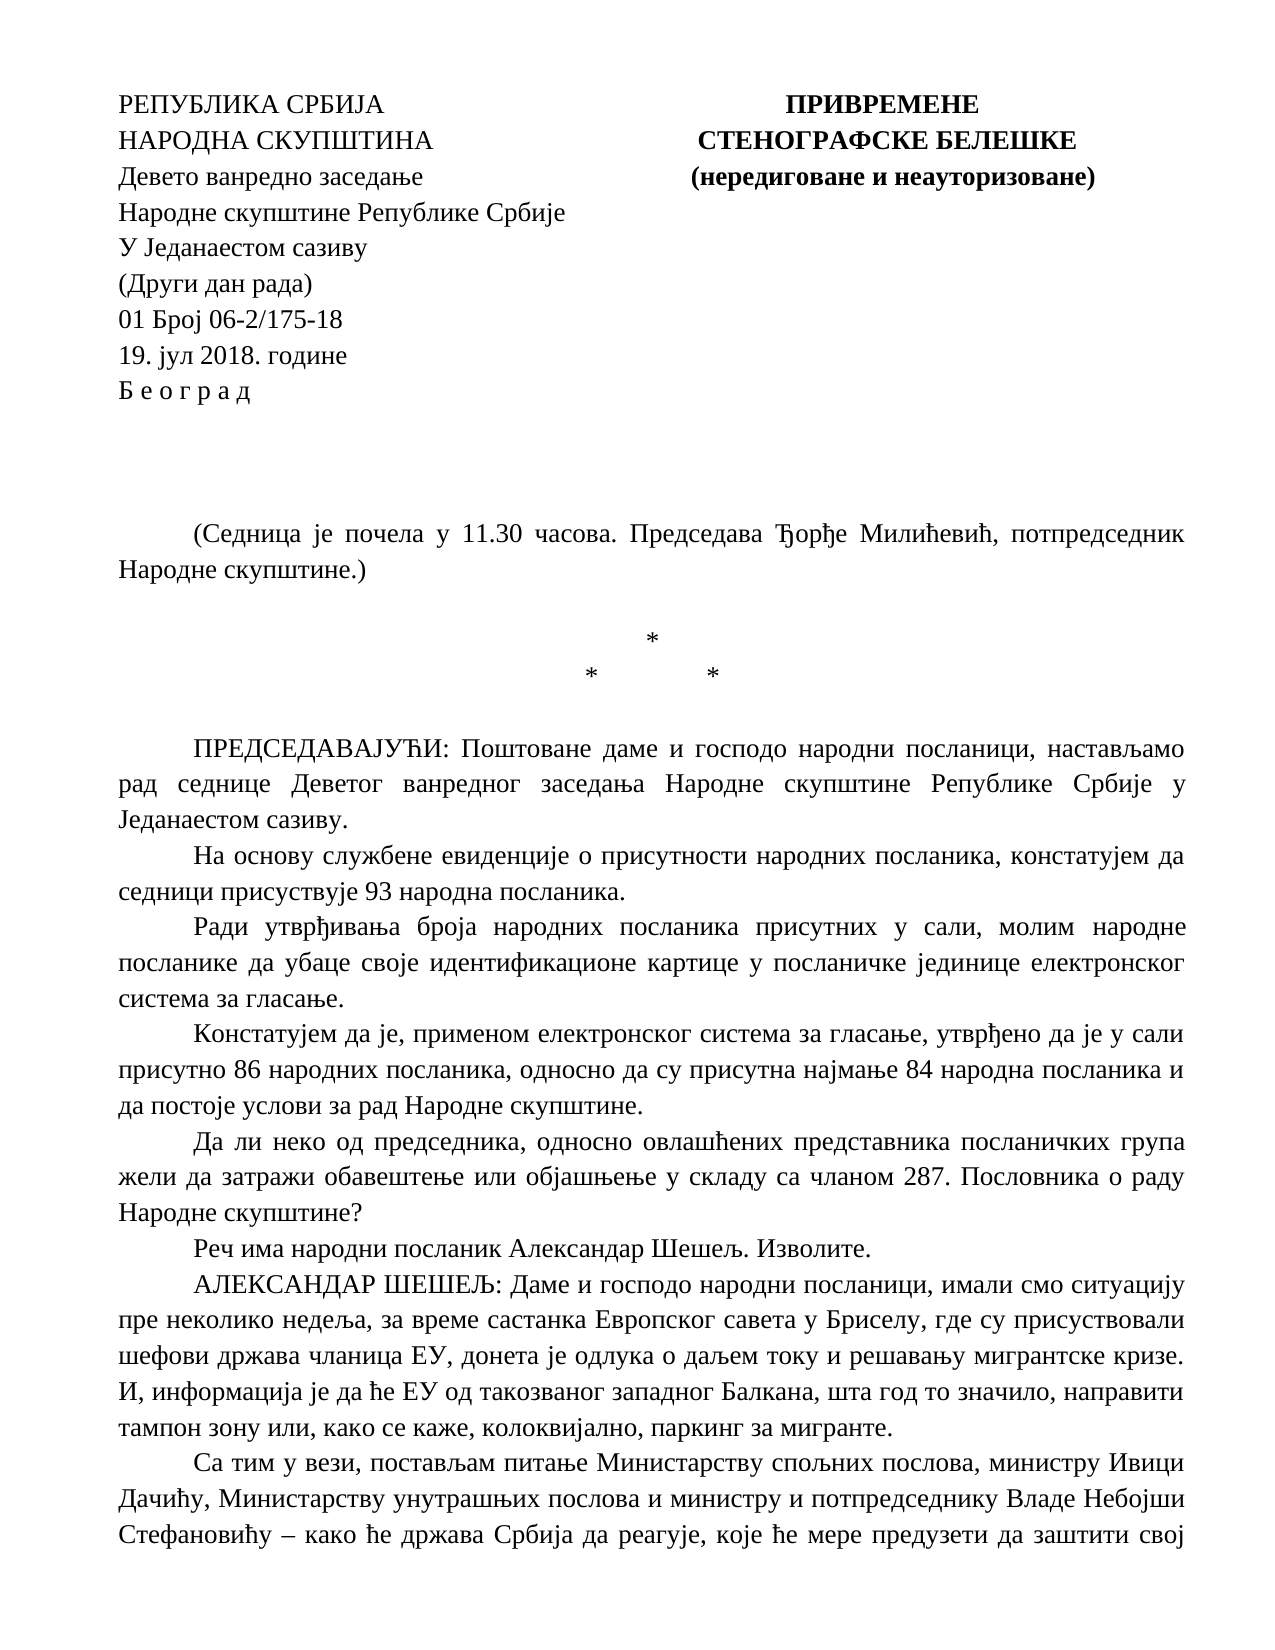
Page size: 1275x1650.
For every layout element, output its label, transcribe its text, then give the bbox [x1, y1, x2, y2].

text Да ли неко од председника, односно овлашћених представника посланичких група жели да затражи обавештење или објашњење у складу са чланом 287. Пословника о раду Народне скупштине? [118, 1125, 1186, 1227]
text Ради утврђивања броја народних посланика присутних у сали, молим народне посланике да убаце своје идентификационе картице у посланичке јединице електронског система за гласање. [118, 910, 1186, 1013]
text АЛЕКСАНДАР ШЕШЕЉ: Даме и господо народни посланици, имали смо ситуацију пре неколико недеља, за време састанка Европског савета у Бриселу, где су присуствовали шефови држава чланица ЕУ, донета је одлука о даљем току и решавању мигрантске кризе. И, информација је да ће ЕУ од такозваног западног Балкана, шта год то значило, направити тампон зону или, како се каже, колоквијално, паркинг за мигранте. [118, 1268, 1186, 1442]
text НАРОДНА СКУПШТИНА СТЕНОГРАФСКЕ БЕЛЕШКЕ [118, 124, 1186, 156]
text Констатујем да је, применом електронског система за гласање, утврђено да је у сали присутно 86 народних посланика, односно да су присутна најмање 84 народна посланика и да постоје услови за рад Народне скупштине. [118, 1018, 1186, 1120]
text (Седница је почела у 11.30 часова. Председава Ђорђе Милићевић, потпредседник Народне скупштине.) [118, 517, 1186, 584]
text РЕПУБЛИКА СРБИЈА ПРИВРЕМЕНЕ [118, 89, 1186, 120]
text Девето ванредно заседање (нередиговане и неауторизоване) [118, 160, 1186, 191]
text * * [118, 660, 1186, 691]
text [118, 1446, 1186, 1549]
text 01 Број 06-2/175-18 [118, 303, 1186, 334]
text * [118, 624, 1186, 656]
text Реч има народни посланик Александар Шешељ. Изволите. [118, 1232, 1186, 1263]
text ПРЕДСЕДАВАЈУЋИ: Поштоване даме и господо народни посланици, настављамо рад седнице Деветог ванредног заседања Народне скупштине Републике Србије у Једанаестом сазиву. [118, 732, 1186, 834]
text У Једанаестом сазиву [118, 232, 1186, 263]
text (Други дан рада) [118, 267, 1186, 298]
text Народне скупштине Републике Србије [118, 196, 1186, 227]
text На основу службене евиденције о присутности народних посланика, констатујем да седници присуствује 93 народна посланика. [118, 839, 1186, 906]
text Б е о г р а д [118, 374, 1186, 406]
text 19. јул 2018. године [118, 339, 1186, 370]
